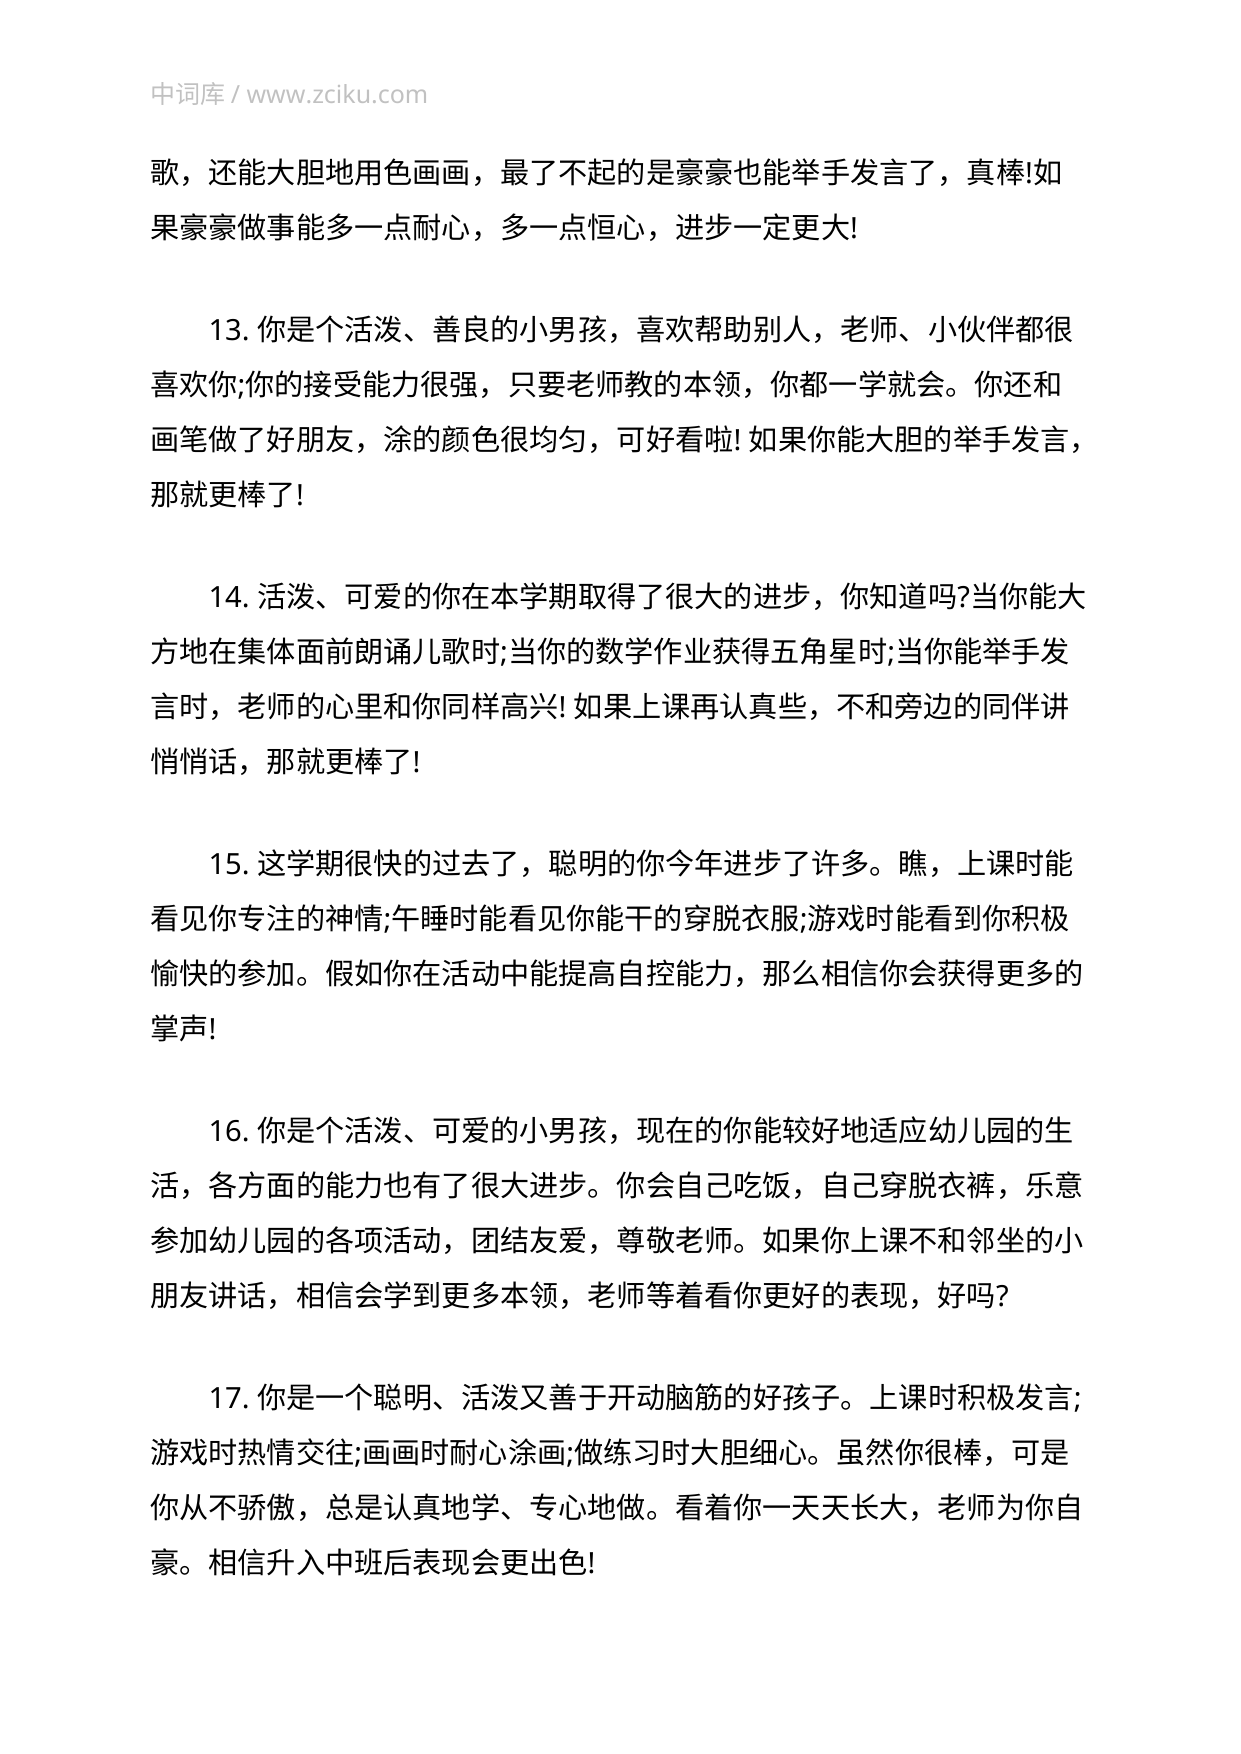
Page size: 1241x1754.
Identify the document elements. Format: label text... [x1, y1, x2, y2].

text 15. 这学期很快的过去了，聪明的你今年进步了许多。瞧，上课时能看见你专注的神情;午睡时能看见你能干的穿脱衣服;游戏时能看到你积极愉快的参加。假如你在活动中能提高自控能力，那么相信你会获得更多的掌声! [150, 841, 1090, 1048]
text 17. 你是一个聪明、活泼又善于开动脑筋的好孩子。上课时积极发言;游戏时热情交往;画画时耐心涂画;做练习时大胆细心。虽然你很棒，可是你从不骄傲，总是认真地学、专心地做。看着你一天天长大，老师为你自豪。相信升入中班后表现会更出色! [150, 1374, 1090, 1582]
text 13. 你是个活泼、善良的小男孩，喜欢帮助别人，老师、小伙伴都很喜欢你;你的接受能力很强，只要老师教的本领，你都一学就会。你还和画笔做了好朋友，涂的颜色很均匀，可好看啦! 如果你能大胆的举手发言，那就更棒了! [150, 307, 1090, 514]
text 14. 活泼、可爱的你在本学期取得了很大的进步，你知道吗?当你能大方地在集体面前朗诵儿歌时;当你的数学作业获得五角星时;当你能举手发言时，老师的心里和你同样高兴! 如果上课再认真些，不和旁边的同伴讲悄悄话，那就更棒了! [150, 574, 1090, 781]
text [150, 150, 1090, 247]
text 16. 你是个活泼、可爱的小男孩，现在的你能较好地适应幼儿园的生活，各方面的能力也有了很大进步。你会自己吃饭，自己穿脱衣裤，乐意参加幼儿园的各项活动，团结友爱，尊敬老师。如果你上课不和邻坐的小朋友讲话，相信会学到更多本领，老师等着看你更好的表现，好吗? [150, 1108, 1090, 1315]
